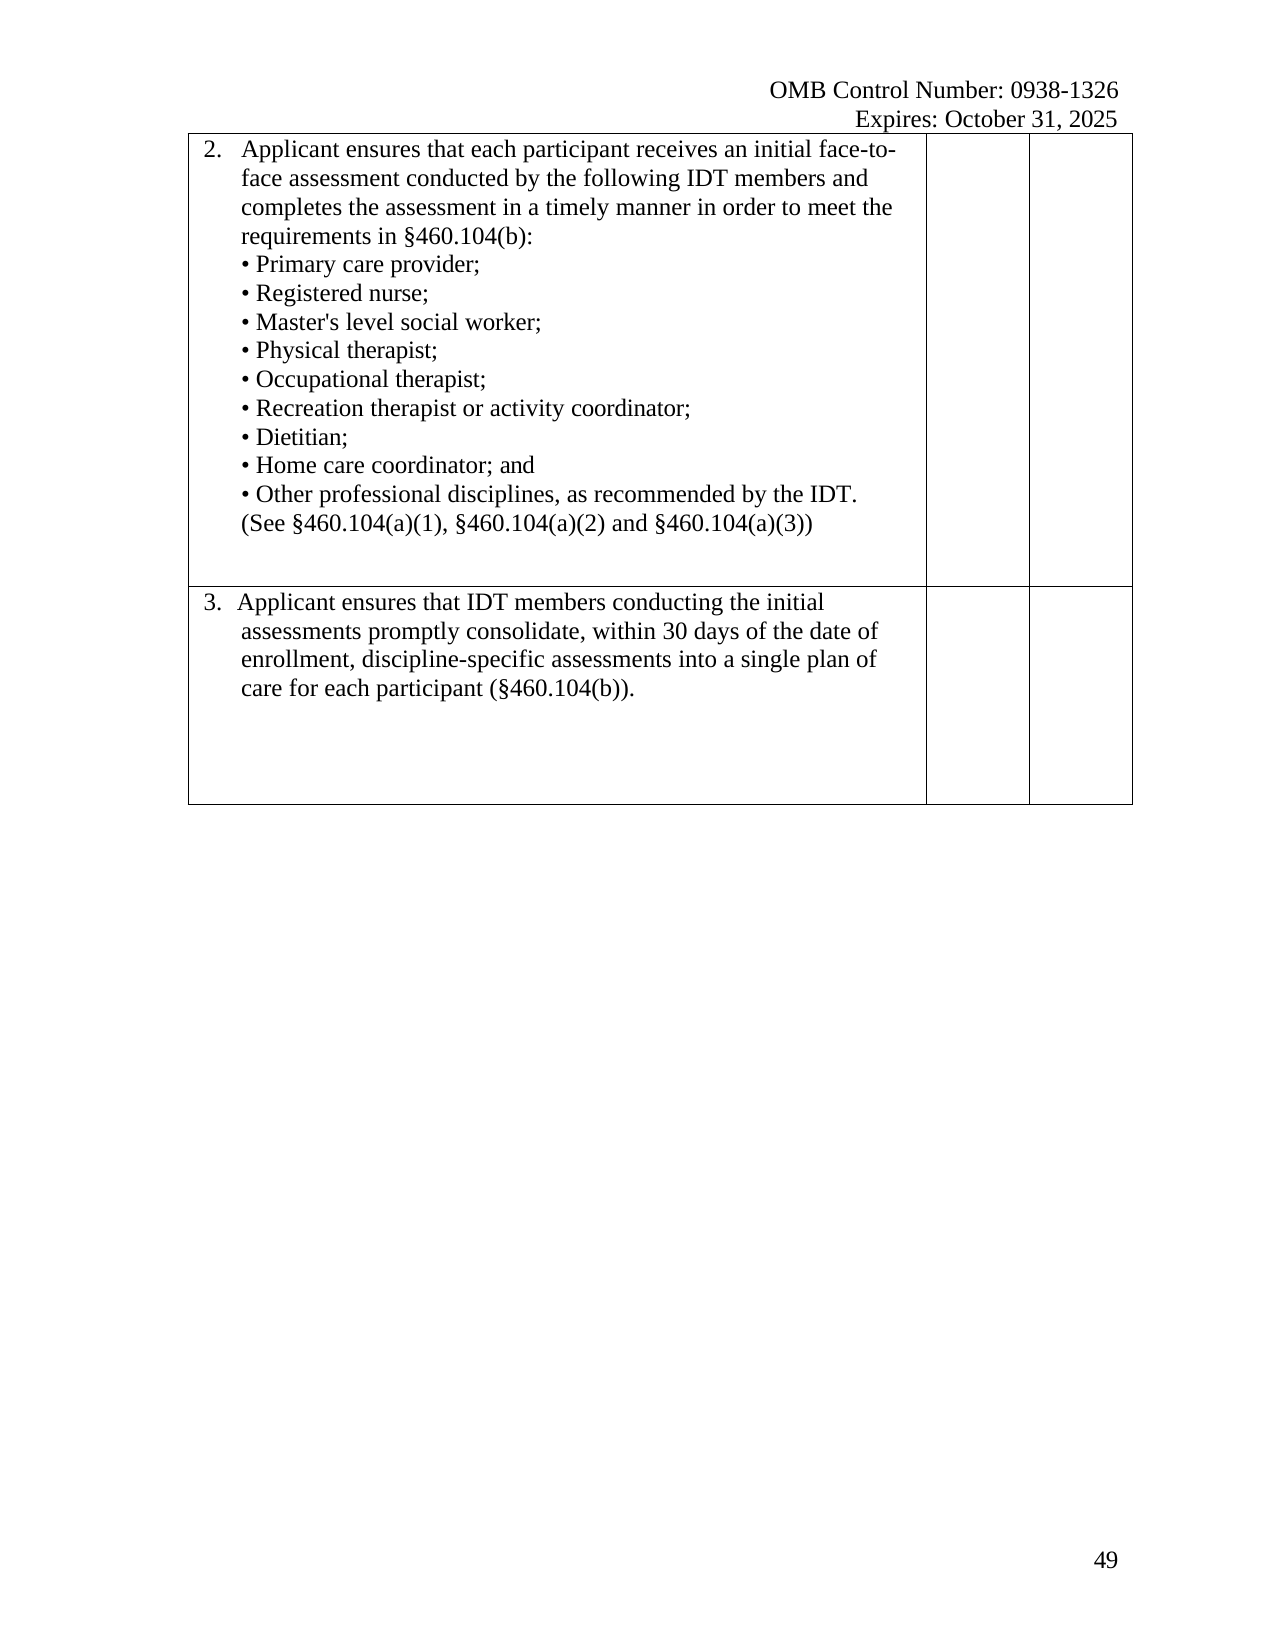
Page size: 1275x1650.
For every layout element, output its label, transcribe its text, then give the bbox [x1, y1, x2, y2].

table_cell [927, 587, 1029, 804]
table_cell Applicant ensures that each participant receives an initial face-to- face assessment conducted by the following IDT members and completes the assessment in a timely manner in order to meet the requirements in §460.104(b): Primary care provider; Registered nurse; Master's level social worker; Physical therapist; Occupational therapist; Recreation therapist or activity coordinator; Dietitian; Home care coordinator; and Other professional disciplines, as recommended by the IDT. (See §460.104(a)(1), §460.104(a)(2) and §460.104(a)(3)) [189, 134, 926, 586]
table_cell [927, 134, 1029, 586]
table_cell [1030, 134, 1132, 586]
table_cell 3. Applicant ensures that IDT members conducting the initial assessments promptly consolidate, within 30 days of the date of enrollment, discipline-specific assessments into a single plan of care for each participant (§460.104(b)). [189, 587, 926, 804]
table_cell [1030, 587, 1132, 804]
